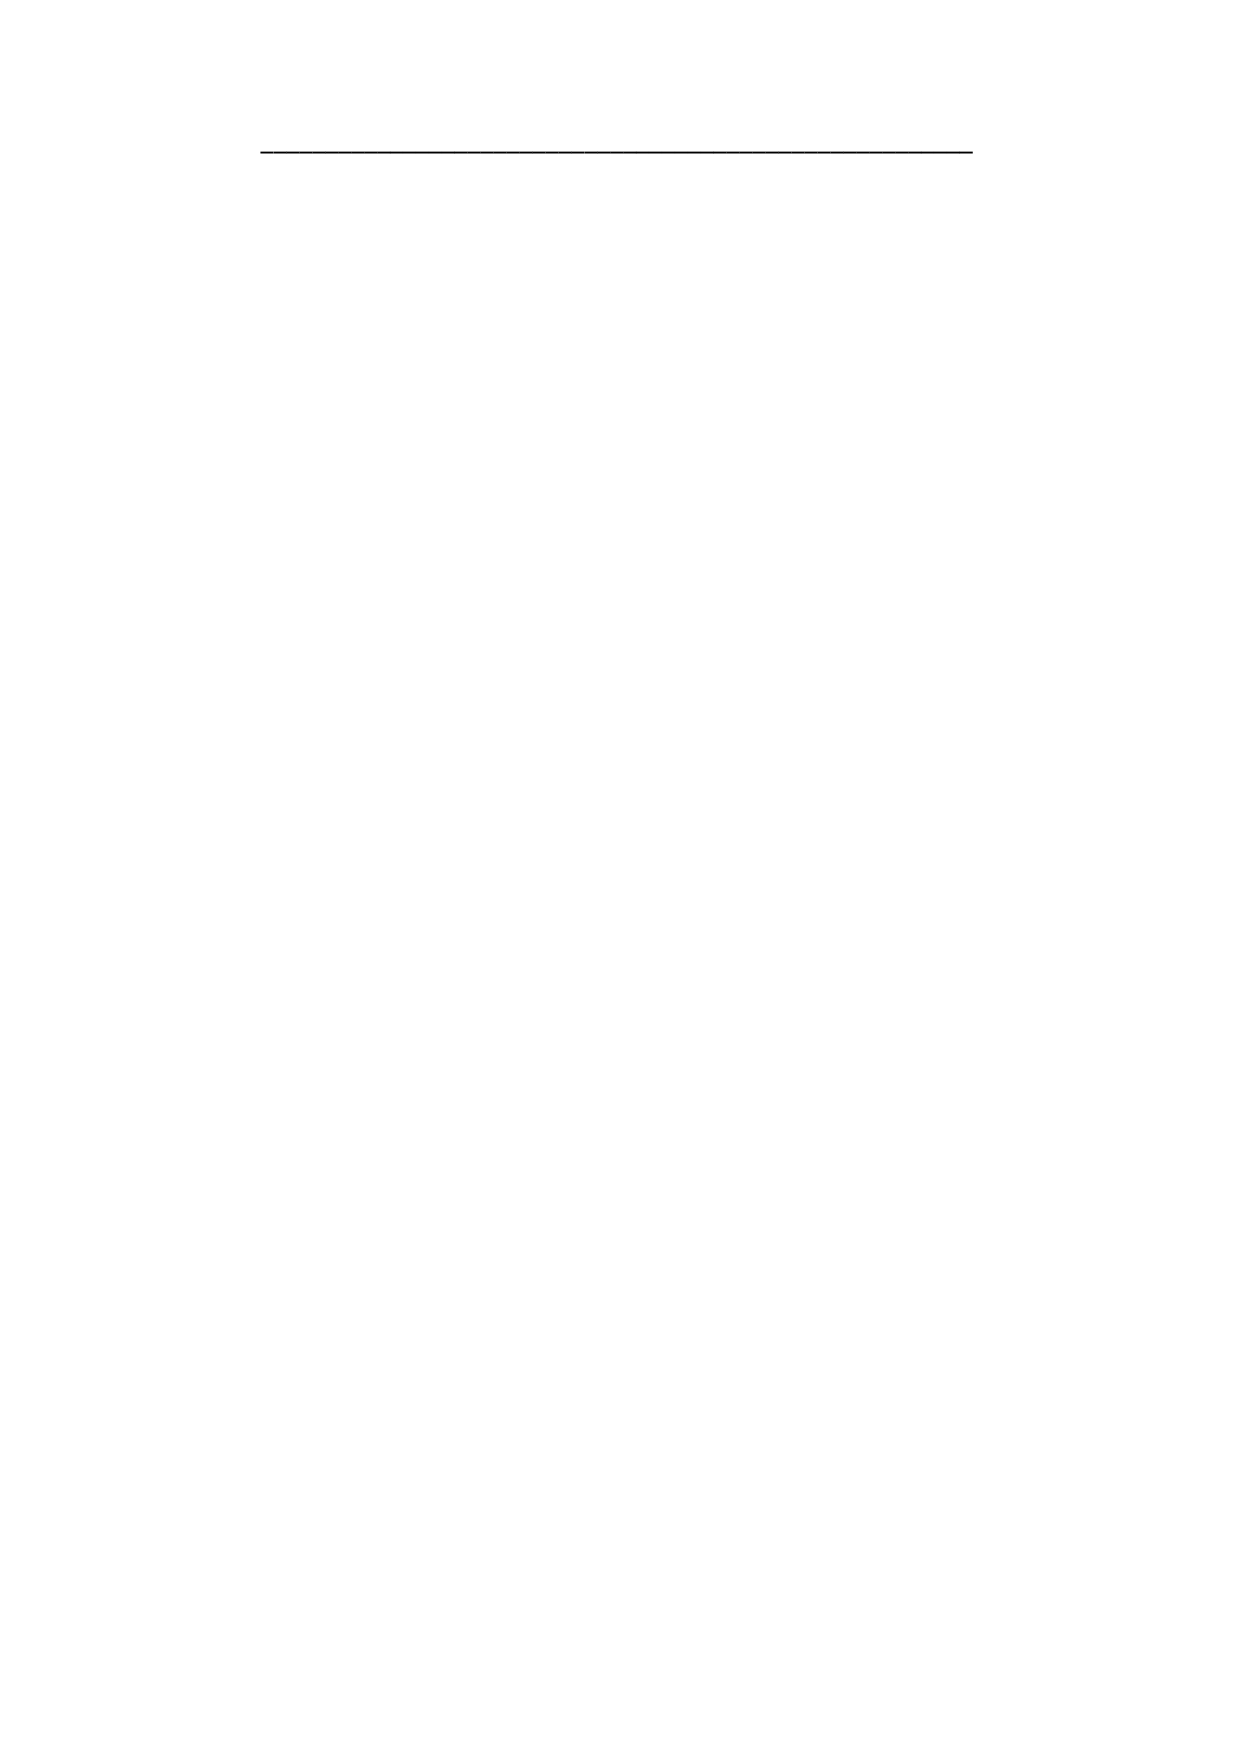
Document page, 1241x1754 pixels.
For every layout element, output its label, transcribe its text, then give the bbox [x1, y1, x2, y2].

text _______________________________________________________ [177, 118, 1152, 158]
